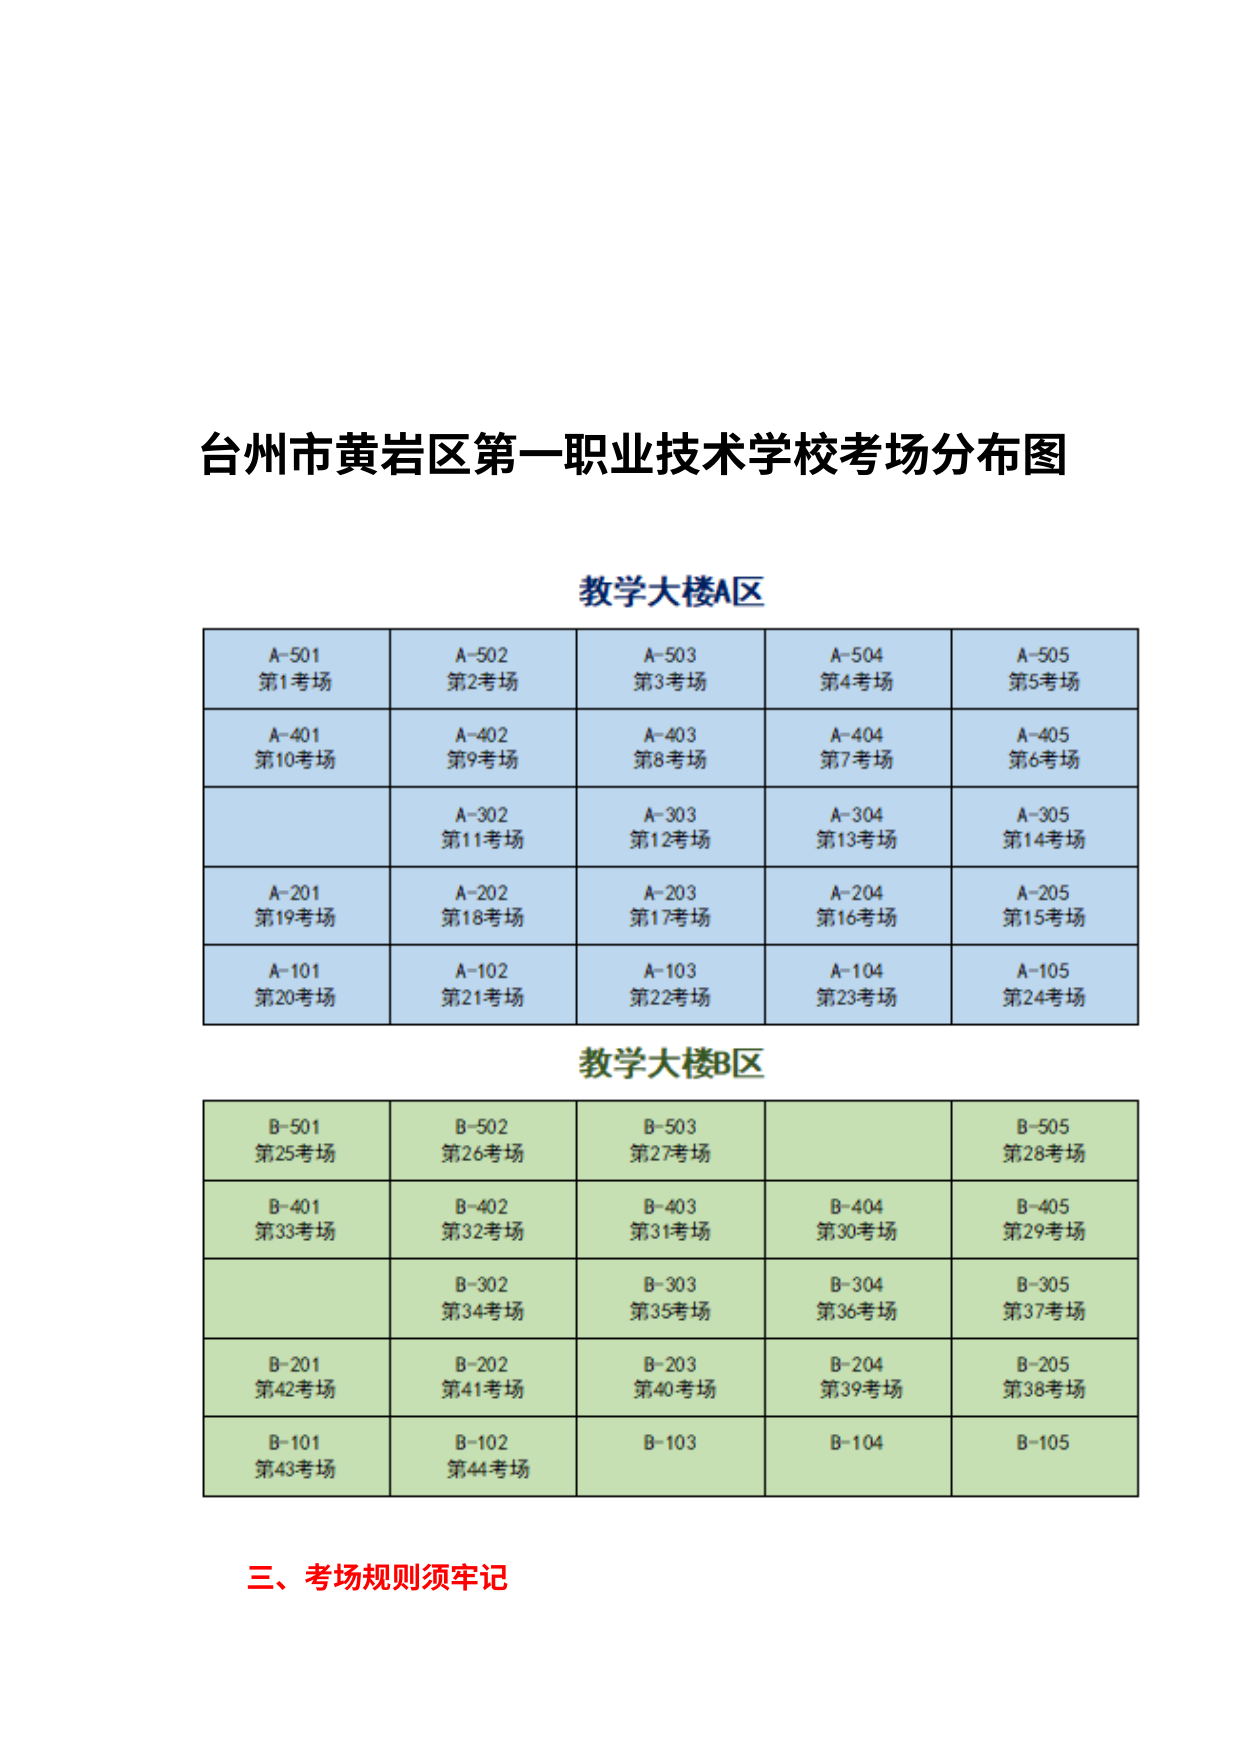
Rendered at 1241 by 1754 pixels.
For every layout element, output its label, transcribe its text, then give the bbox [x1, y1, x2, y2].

list 三、考场规则须牢记 [187, 1543, 1053, 1608]
table_header 台州市黄岩区第一职业技术学校考场分布图 [186, 401, 1119, 503]
picture [187, 535, 1151, 1511]
